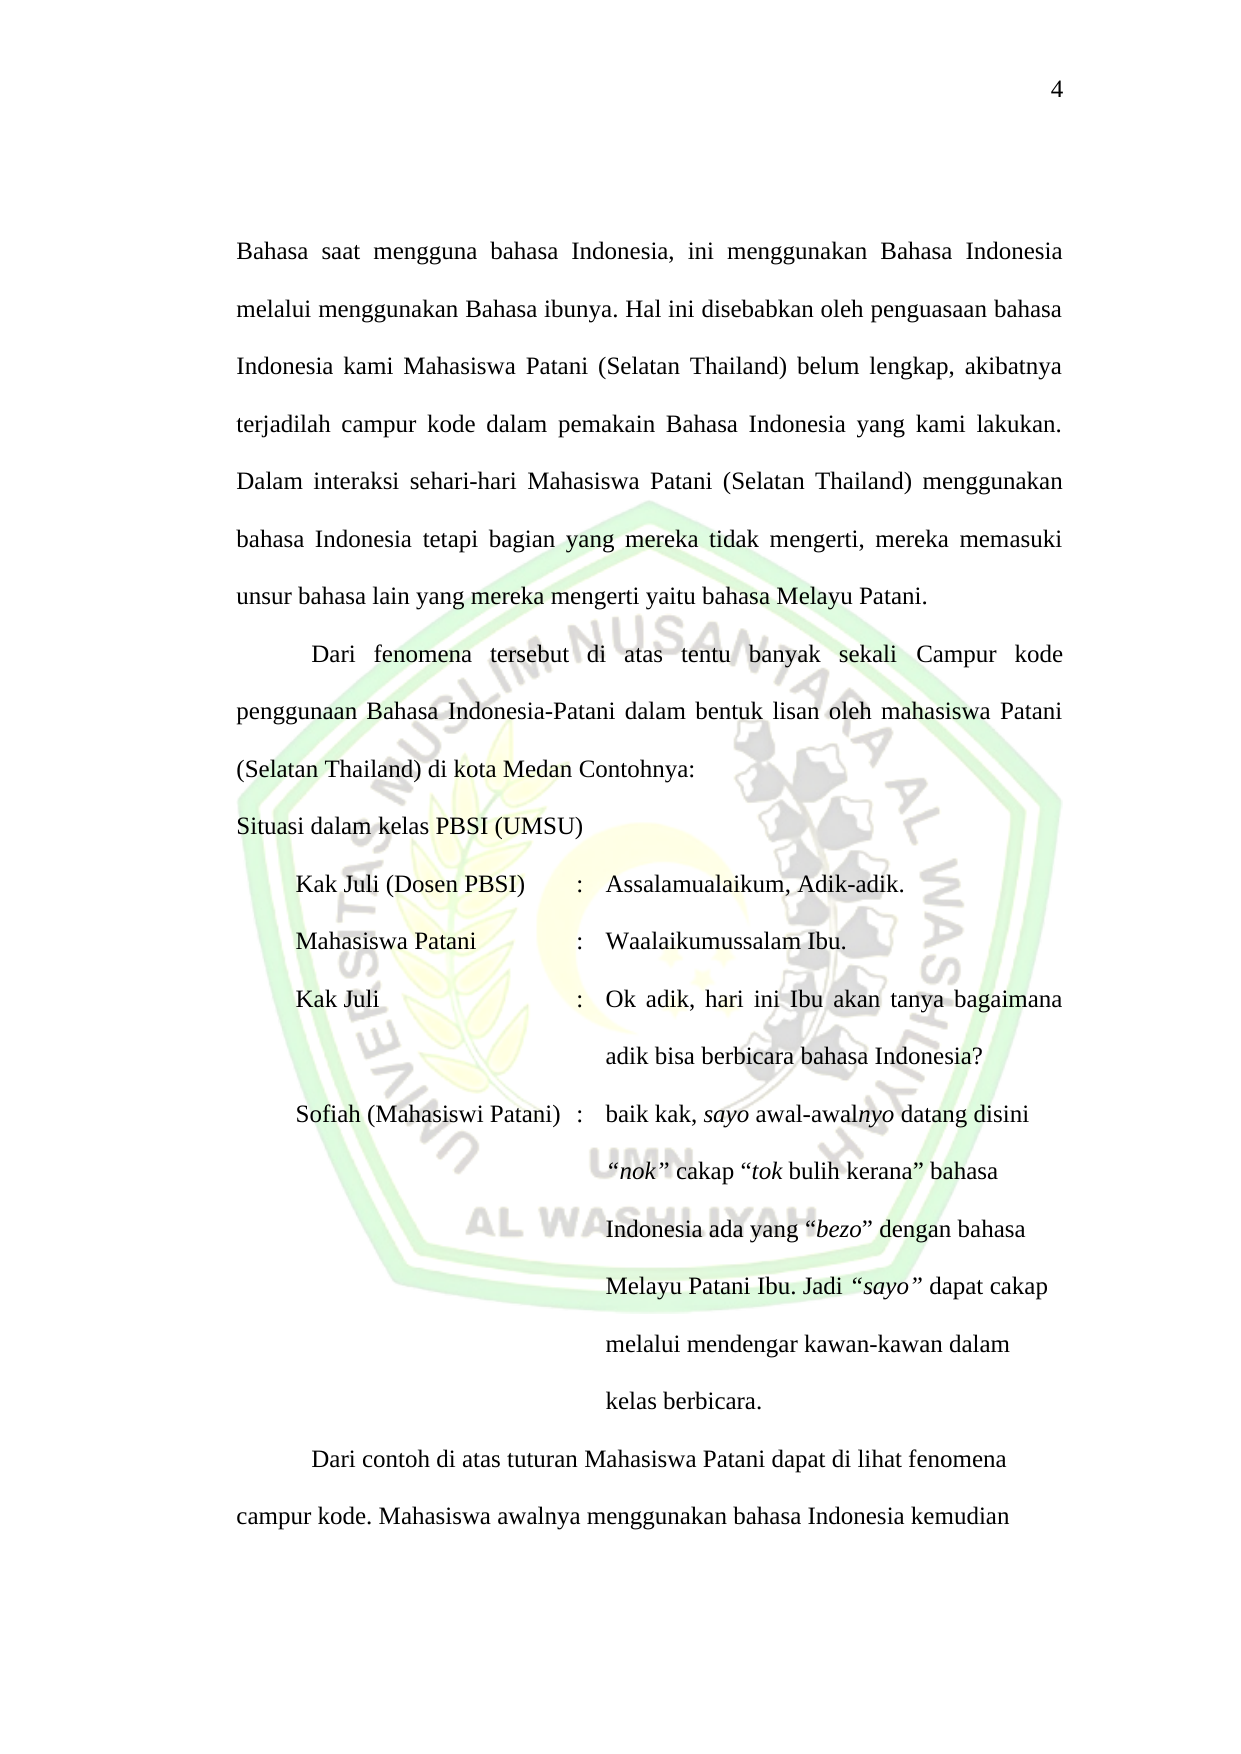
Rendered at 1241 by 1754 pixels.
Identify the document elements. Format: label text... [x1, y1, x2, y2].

text Mahasiswa Patani : Waalaikumussalam Ibu. [295, 926, 1063, 955]
text Kak Juli : Ok adik, hari ini Ibu akan tanya bagaimana adik bisa berbicara bahasa Indonesia? [295, 984, 1063, 1070]
text Situasi dalam kelas PBSI (UMSU) [236, 811, 1063, 840]
text Kak Juli (Dosen PBSI) : Assalamualaikum, Adik-adik. [295, 869, 1063, 897]
text Dari fenomena tersebut di atas tentu banyak sekali Campur kode penggunaan Bahasa Indonesia-Patani dalam bentuk lisan oleh mahasiswa Patani (Selatan Thailand) di kota Medan Contohnya: [236, 639, 1063, 782]
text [236, 236, 1063, 610]
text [236, 1444, 1063, 1530]
text Sofiah (Mahasiswi Patani) : baik kak, sayo awal-awalnyo datang disini “nok” cakap “tok bulih kerana” bahasa Indonesia ada yang “bezo” dengan bahasa Melayu Patani Ibu. Jadi “sayo” dapat cakap melalui mendengar kawan-kawan dalam kelas berbicara. [295, 1099, 1063, 1415]
